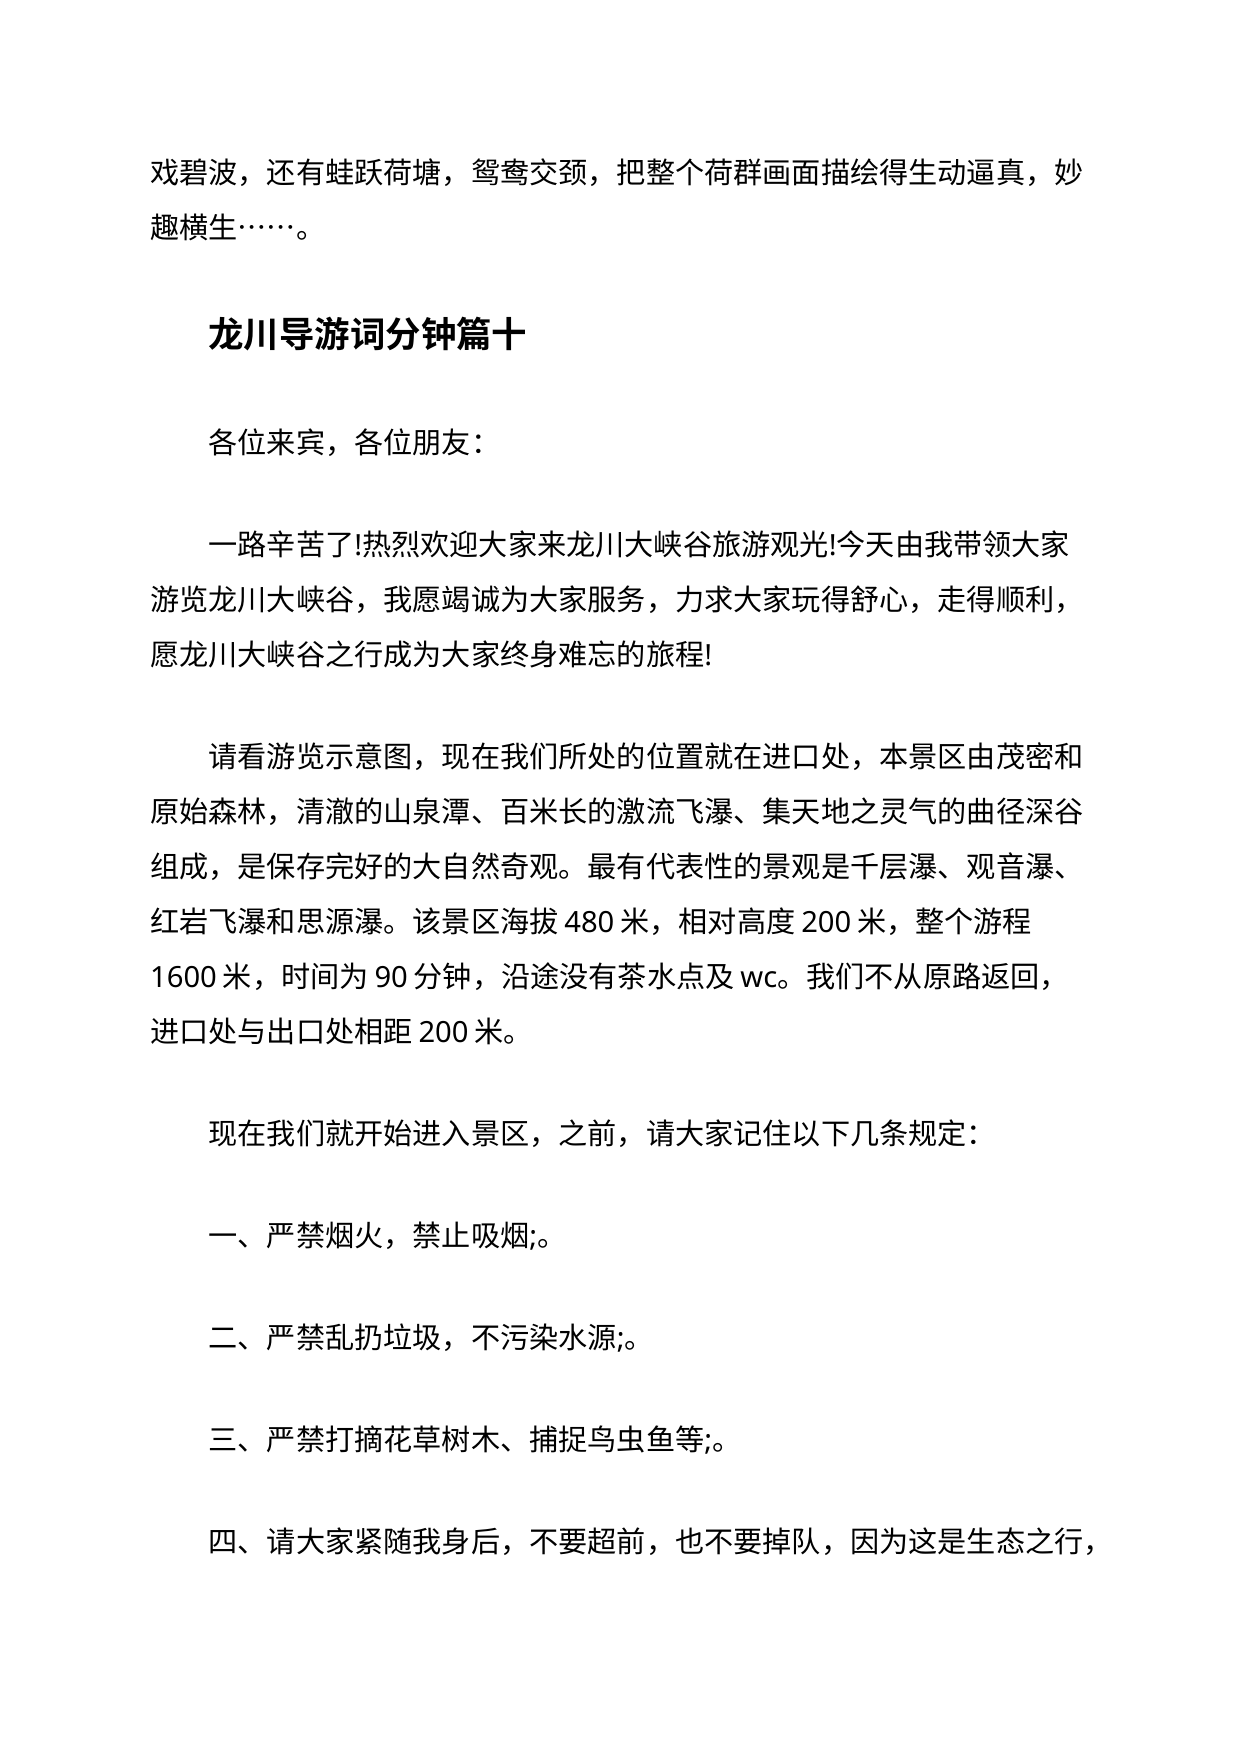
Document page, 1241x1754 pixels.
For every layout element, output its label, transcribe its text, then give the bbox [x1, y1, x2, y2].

text 一、严禁烟火，禁止吸烟;。 [150, 1212, 1090, 1254]
text 现在我们就开始进入景区，之前，请大家记住以下几条规定： [150, 1110, 1090, 1153]
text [150, 150, 1090, 247]
text 各位来宾，各位朋友： [150, 420, 1090, 462]
text 请看游览示意图，现在我们所处的位置就在进口处，本景区由茂密和原始森林，清澈的山泉潭、百米长的激流飞瀑、集天地之灵气的曲径深谷组成，是保存完好的大自然奇观。最有代表性的景观是千层瀑、观音瀑、红岩飞瀑和思源瀑。该景区海拔480米，相对高度200米，整个游程1600米，时间为90分钟，沿途没有茶水点及wc。我们不从原路返回，进口处与出口处相距200米。 [150, 734, 1090, 1051]
text 一路辛苦了!热烈欢迎大家来龙川大峡谷旅游观光!今天由我带领大家游览龙川大峡谷，我愿竭诚为大家服务，力求大家玩得舒心，走得顺利，愿龙川大峡谷之行成为大家终身难忘的旅程! [150, 522, 1090, 674]
text 二、严禁乱扔垃圾，不污染水源;。 [150, 1314, 1090, 1357]
text 三、严禁打摘花草树木、捕捉鸟虫鱼等;。 [150, 1416, 1090, 1458]
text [150, 1518, 1090, 1560]
text 龙川导游词分钟篇十 [150, 307, 1090, 358]
